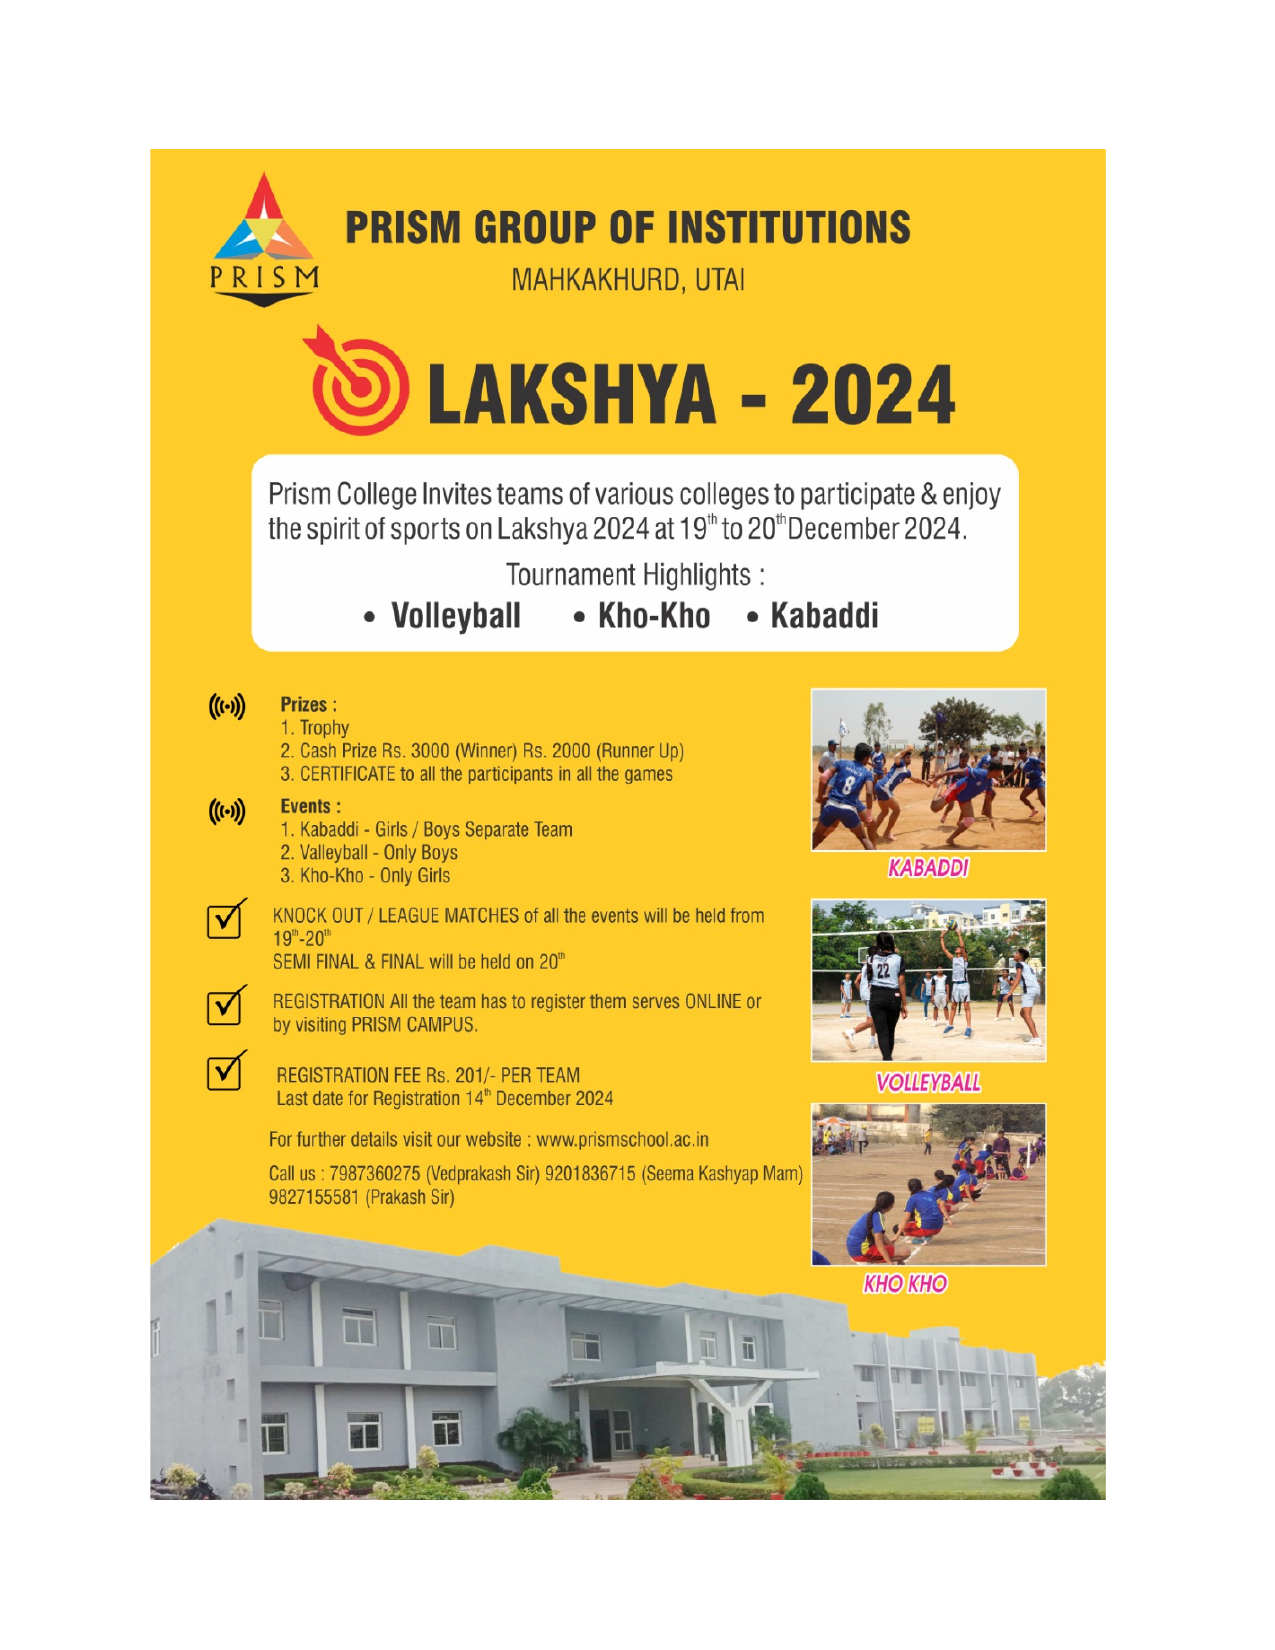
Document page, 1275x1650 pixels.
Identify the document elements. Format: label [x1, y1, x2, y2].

picture [150, 149, 1106, 1500]
